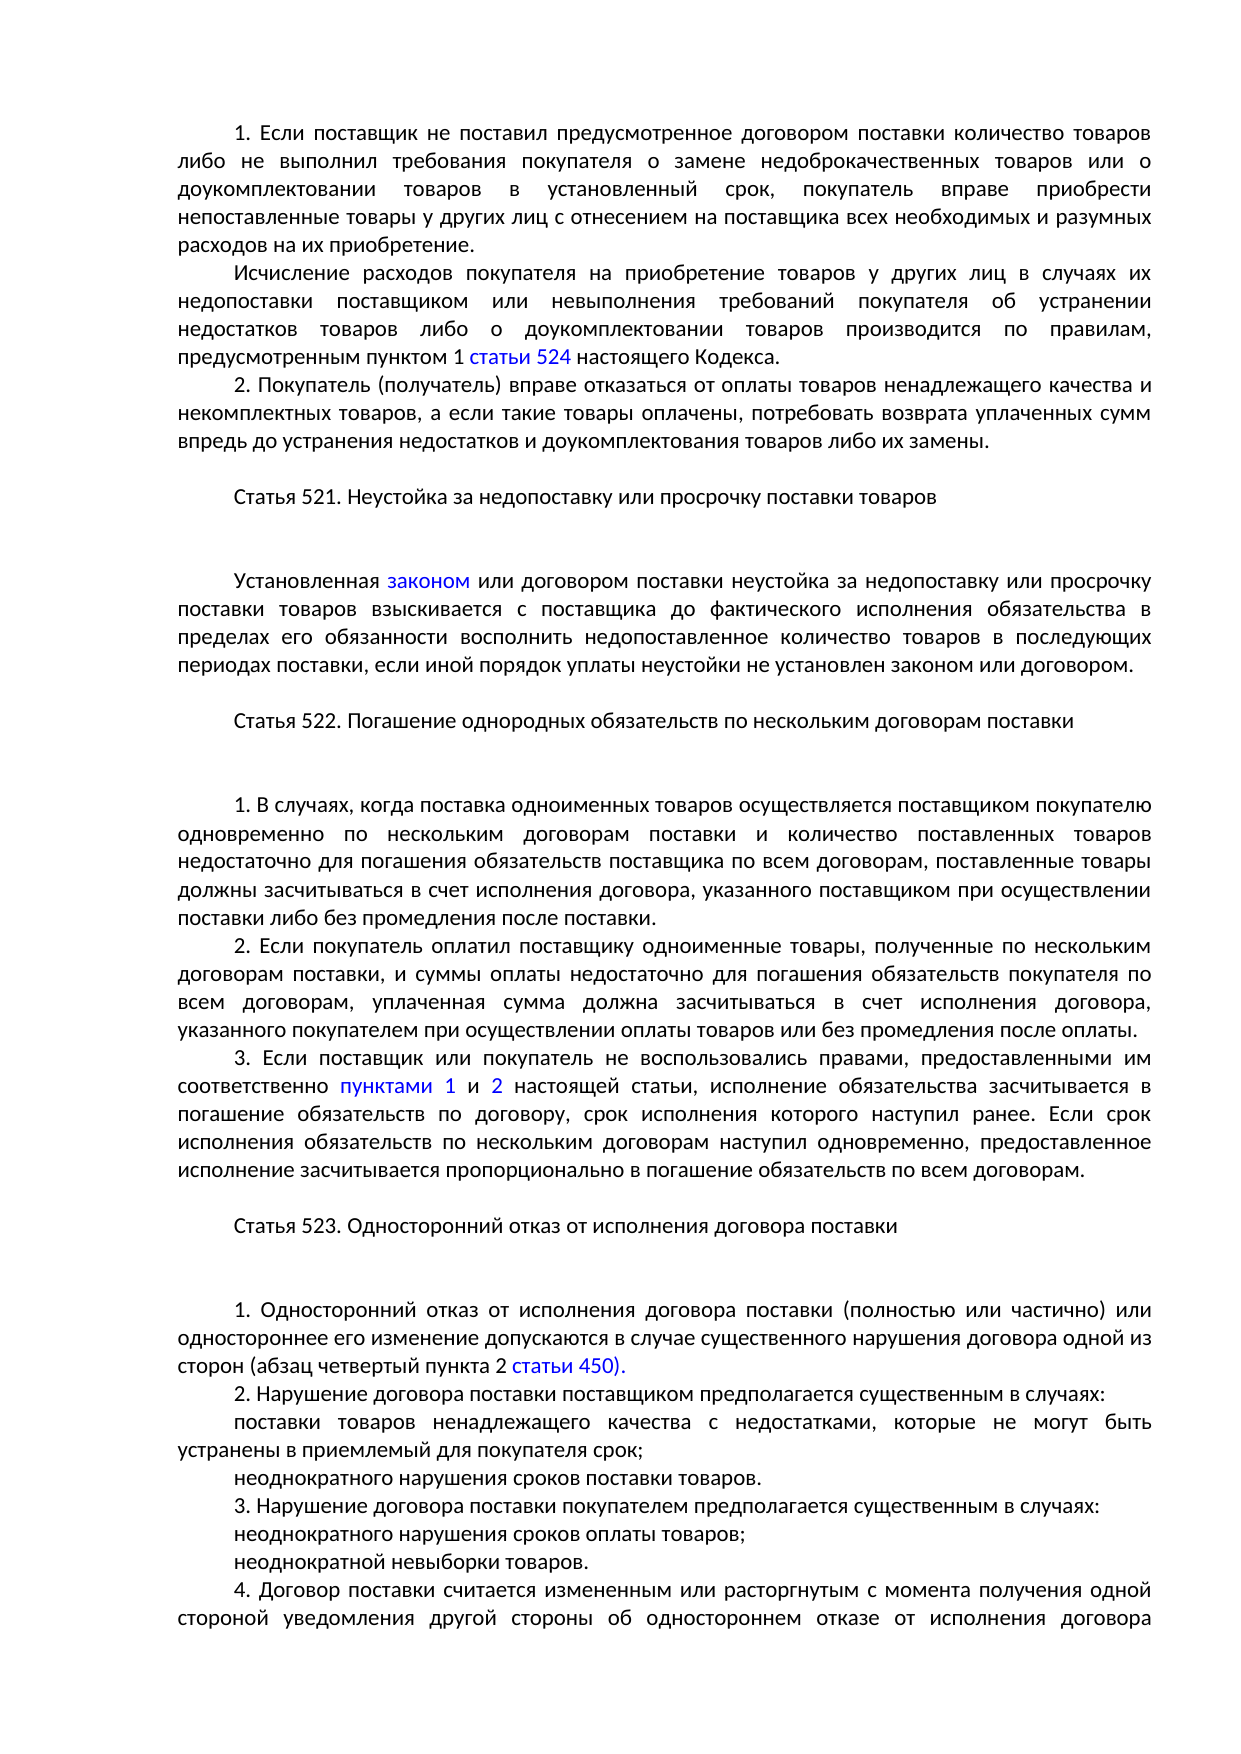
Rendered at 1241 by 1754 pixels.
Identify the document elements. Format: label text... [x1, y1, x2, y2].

text Статья 521. Неустойка за недопоставку или просрочку поставки товаров [177, 482, 1152, 510]
text неоднократной невыборки товаров. [177, 1547, 1152, 1575]
text 1. В случаях, когда поставка одноименных товаров осуществляется поставщиком покупателю одновременно по нескольким договорам поставки и количество поставленных товаров недостаточно для погашения обязательств поставщика по всем договорам, поставленные товары должны засчитываться в счет исполнения договора, указанного поставщиком при осуществлении поставки либо без промедления после поставки. [177, 791, 1152, 931]
text 2. Покупатель (получатель) вправе отказаться от оплаты товаров ненадлежащего качества и некомплектных товаров, а если такие товары оплачены, потребовать возврата уплаченных сумм впредь до устранения недостатков и доукомплектования товаров либо их замены. [177, 370, 1152, 454]
text Установленная законом или договором поставки неустойка за недопоставку или просрочку поставки товаров взыскивается с поставщика до фактического исполнения обязательства в пределах его обязанности восполнить недопоставленное количество товаров в последующих периодах поставки, если иной порядок уплаты неустойки не установлен законом или договором. [177, 566, 1152, 678]
text 2. Если покупатель оплатил поставщику одноименные товары, полученные по нескольким договорам поставки, и суммы оплаты недостаточно для погашения обязательств покупателя по всем договорам, уплаченная сумма должна засчитываться в счет исполнения договора, указанного покупателем при осуществлении оплаты товаров или без промедления после оплаты. [177, 931, 1152, 1043]
text 3. Если поставщик или покупатель не воспользовались правами, предоставленными им соответственно пунктами 1 и 2 настоящей статьи, исполнение обязательства засчитывается в погашение обязательств по договору, срок исполнения которого наступил ранее. Если срок исполнения обязательств по нескольким договорам наступил одновременно, предоставленное исполнение засчитывается пропорционально в погашение обязательств по всем договорам. [177, 1043, 1152, 1183]
text 1. Односторонний отказ от исполнения договора поставки (полностью или частично) или одностороннее его изменение допускаются в случае существенного нарушения договора одной из сторон (абзац четвертый пункта 2 статьи 450). [177, 1295, 1152, 1379]
text 3. Нарушение договора поставки покупателем предполагается существенным в случаях: [177, 1491, 1152, 1519]
text 2. Нарушение договора поставки поставщиком предполагается существенным в случаях: [177, 1379, 1152, 1407]
text поставки товаров ненадлежащего качества с недостатками, которые не могут быть устранены в приемлемый для покупателя срок; [177, 1407, 1152, 1463]
text Статья 522. Погашение однородных обязательств по нескольким договорам поставки [177, 707, 1152, 734]
text 1. Если поставщик не поставил предусмотренное договором поставки количество товаров либо не выполнил требования покупателя о замене недоброкачественных товаров или о доукомплектовании товаров в установленный срок, покупатель вправе приобрести непоставленные товары у других лиц с отнесением на поставщика всех необходимых и разумных расходов на их приобретение. [177, 118, 1152, 258]
text неоднократного нарушения сроков поставки товаров. [177, 1463, 1152, 1491]
text Статья 523. Односторонний отказ от исполнения договора поставки [177, 1211, 1152, 1239]
text Исчисление расходов покупателя на приобретение товаров у других лиц в случаях их недопоставки поставщиком или невыполнения требований покупателя об устранении недостатков товаров либо о доукомплектовании товаров производится по правилам, предусмотренным пунктом 1 статьи 524 настоящего Кодекса. [177, 258, 1152, 370]
text неоднократного нарушения сроков оплаты товаров; [177, 1519, 1152, 1547]
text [177, 1575, 1152, 1631]
